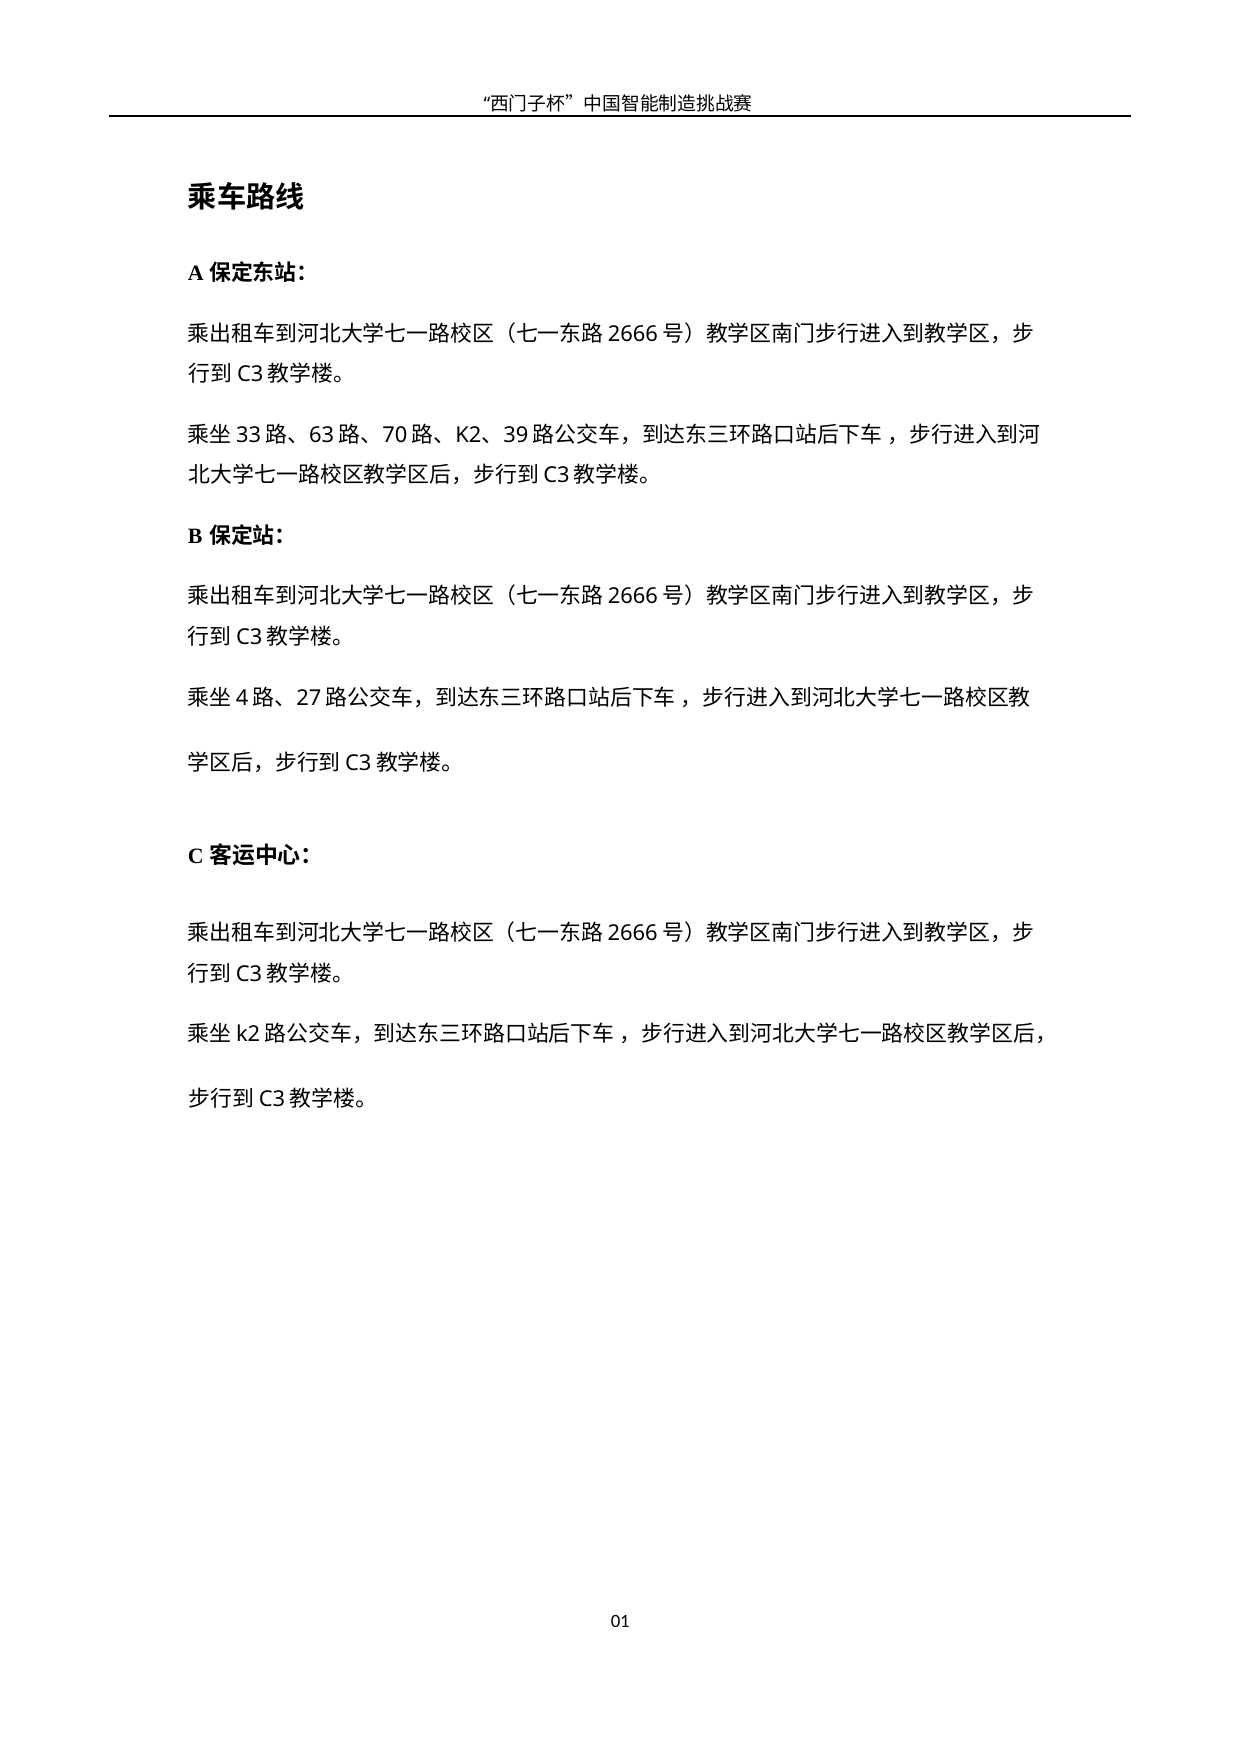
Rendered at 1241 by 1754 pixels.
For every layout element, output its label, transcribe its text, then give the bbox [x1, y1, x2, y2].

text 乘出租车到河北大学七一路校区（七一东路2666号）教学区南门步行进入到教学区，步行到C3教学楼。 [187, 914, 1048, 988]
text 乘坐33路、63路、70路、K2、39路公交车，到达东三环路口站后下车 ，步行进入到河北大学七一路校区教学区后，步行到C3教学楼。 [188, 416, 1048, 489]
text 乘出租车到河北大学七一路校区（七一东路2666号）教学区南门步行进入到教学区，步行到C3教学楼。 [188, 578, 1048, 651]
text 乘坐k2路公交车，到达东三环路口站后下车 ，步行进入到河北大学七一路校区教学区后，步行到C3教学楼。 [188, 1016, 1048, 1129]
list 客运中心： [188, 821, 1048, 886]
text 乘出租车到河北大学七一路校区（七一东路2666号）教学区南门步行进入到教学区，步行到C3教学楼。 [188, 315, 1048, 388]
text 乘车路线 [188, 162, 1053, 227]
list 保定站： [188, 517, 1048, 550]
list 保定东站： [188, 255, 1048, 287]
text 乘坐4路、27路公交车，到达东三环路口站后下车 ，步行进入到河北大学七一路校区教学区后，步行到C3教学楼。 [187, 679, 1048, 793]
